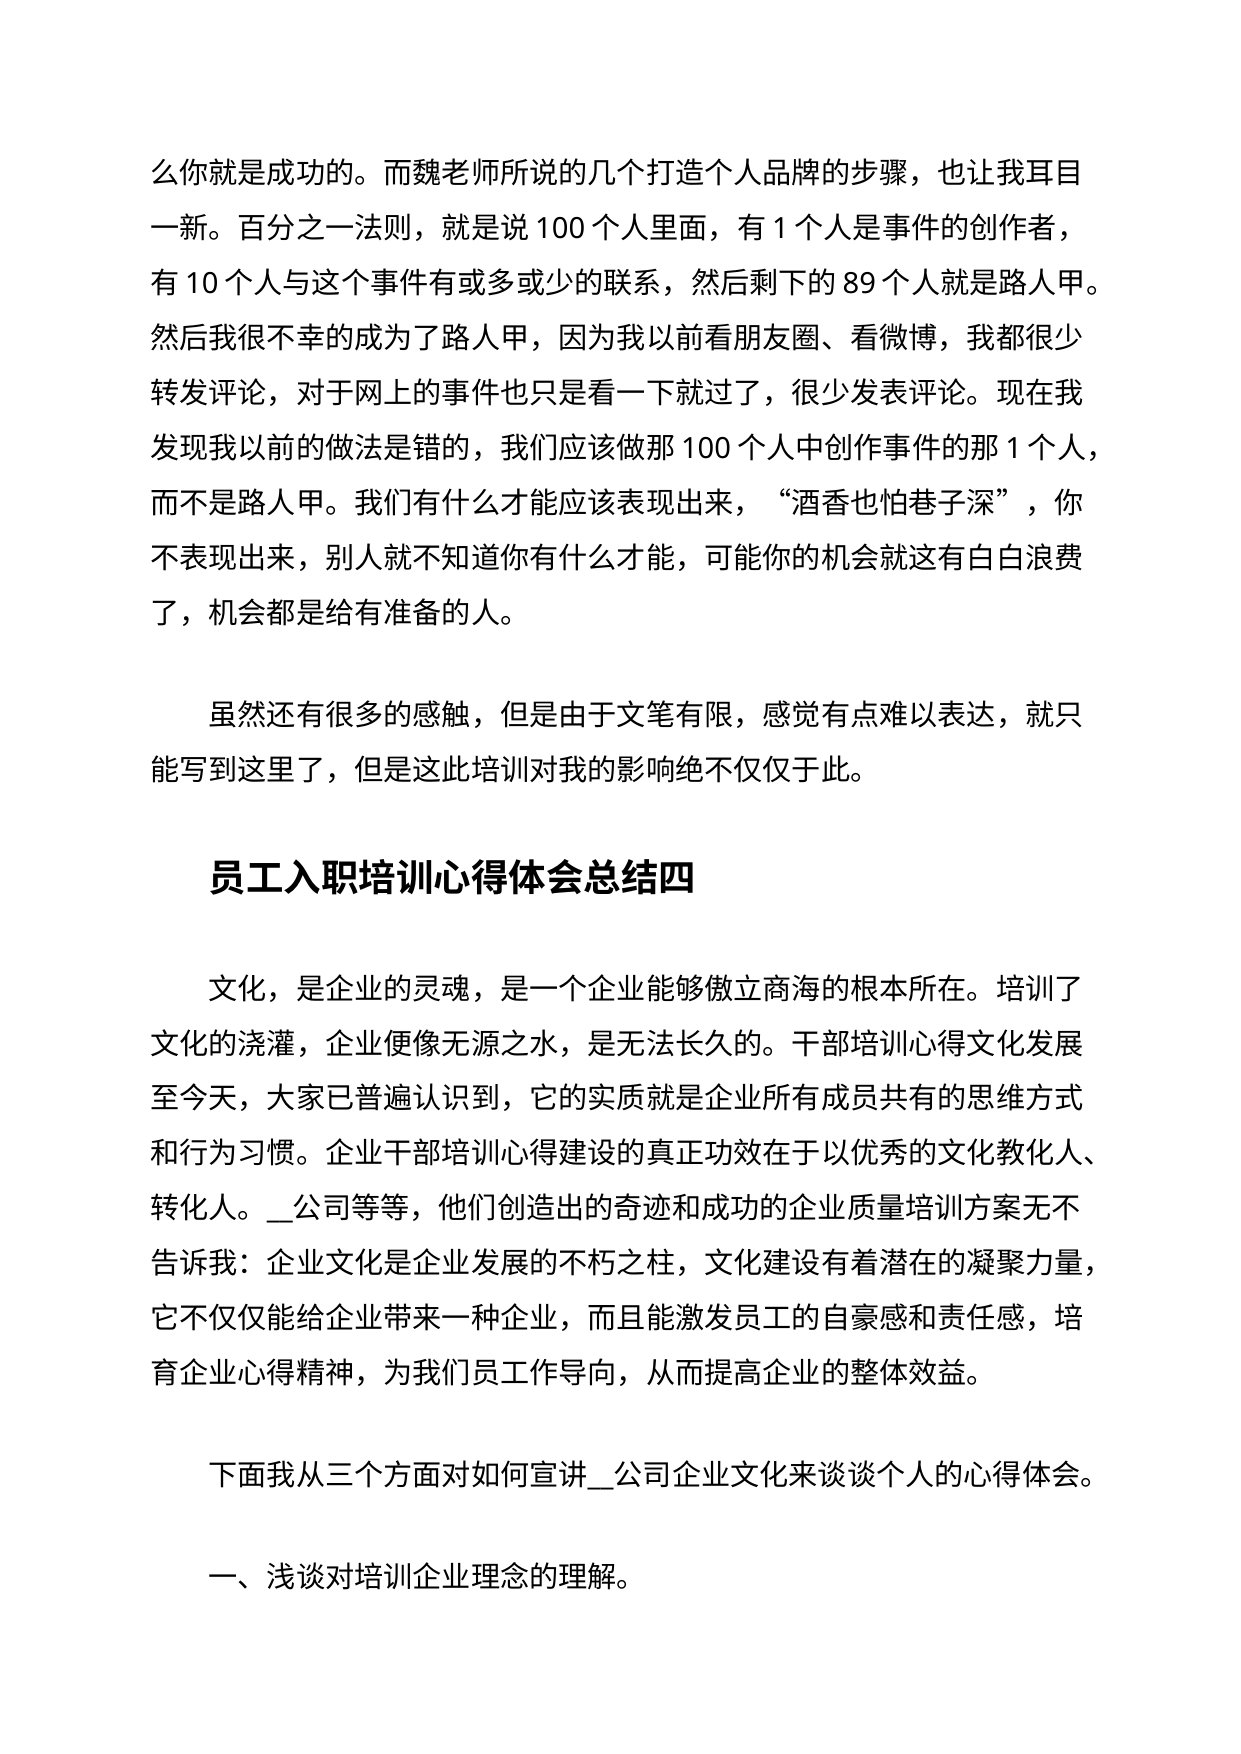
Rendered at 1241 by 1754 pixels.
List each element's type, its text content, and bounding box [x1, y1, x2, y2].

text 虽然还有很多的感触，但是由于文笔有限，感觉有点难以表达，就只能写到这里了，但是这此培训对我的影响绝不仅仅于此。 [150, 691, 1090, 788]
text 下面我从三个方面对如何宣讲__公司企业文化来谈谈个人的心得体会。 [150, 1451, 1090, 1494]
text 文化，是企业的灵魂，是一个企业能够傲立商海的根本所在。培训了文化的浇灌，企业便像无源之水，是无法长久的。干部培训心得文化发展至今天，大家已普遍认识到，它的实质就是企业所有成员共有的思维方式和行为习惯。企业干部培训心得建设的真正功效在于以优秀的文化教化人、转化人。__公司等等，他们创造出的奇迹和成功的企业质量培训方案无不告诉我：企业文化是企业发展的不朽之柱，文化建设有着潜在的凝聚力量，它不仅仅能给企业带来一种企业，而且能激发员工的自豪感和责任感，培育企业心得精神，为我们员工作导向，从而提高企业的整体效益。 [150, 965, 1090, 1392]
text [150, 150, 1090, 632]
text 员工入职培训心得体会总结四 [150, 848, 1090, 902]
text 一、浅谈对培训企业理念的理解。 [150, 1553, 1090, 1596]
